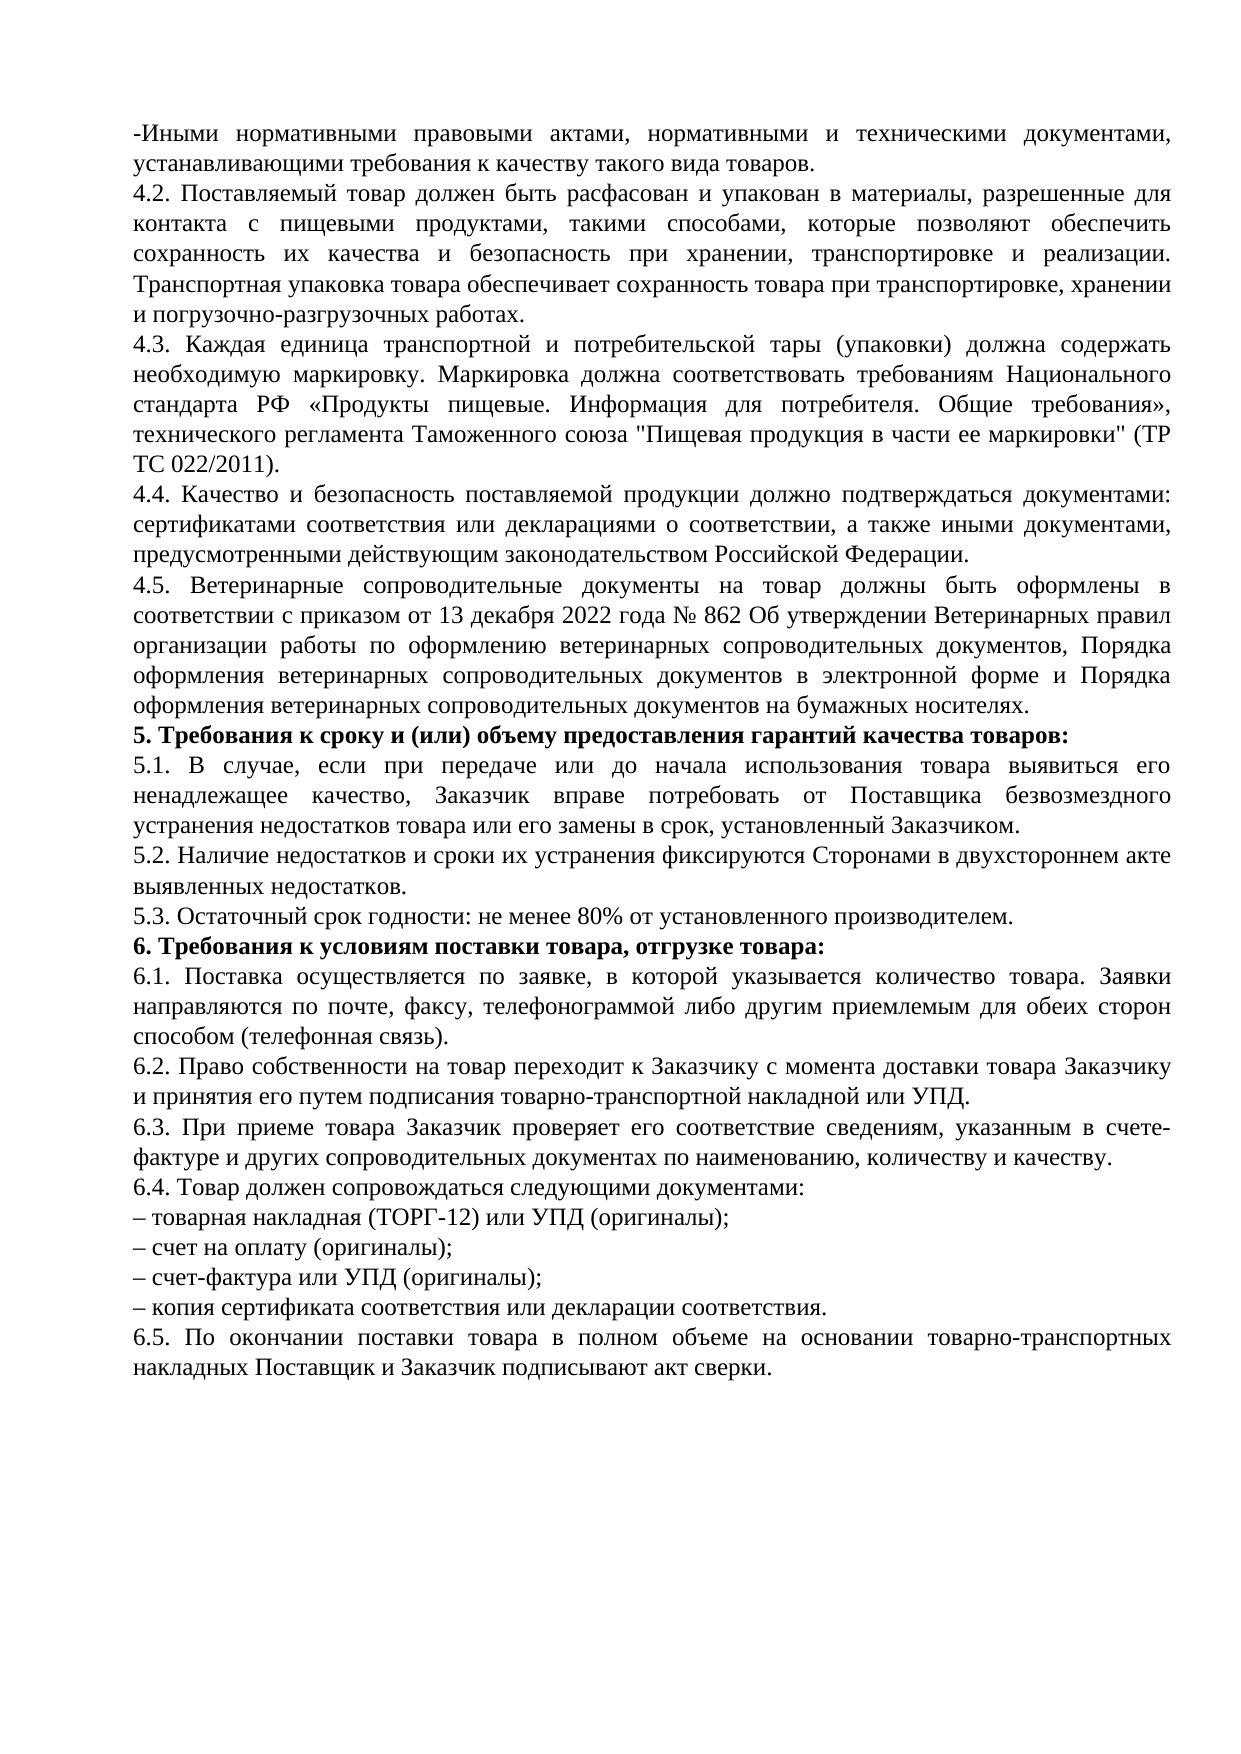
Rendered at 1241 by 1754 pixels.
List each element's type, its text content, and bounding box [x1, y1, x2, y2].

text 6.1. Поставка осуществляется по заявке, в которой указывается количество товара. Заявки направляются по почте, факсу, телефонограммой либо другим приемлемым для обеих сторон способом (телефонная связь). [133, 961, 1172, 1050]
text 5.1. В случае, если при передаче или до начала использования товара выявиться его ненадлежащее качество, Заказчик вправе потребовать от Поставщика безвозмездного устранения недостатков товара или его замены в срок, установленный Заказчиком. [133, 750, 1172, 839]
text 6.5. По окончании поставки товара в полном объеме на основании товарно-транспортных накладных Поставщик и Заказчик подписывают акт сверки. [133, 1322, 1172, 1381]
text 6.3. При приеме товара Заказчик проверяет его соответствие сведениям, указанным в счете-фактуре и других сопроводительных документах по наименованию, количеству и качеству. [133, 1112, 1172, 1170]
text – копия сертификата соответствия или декларации соответствия. [133, 1292, 1172, 1321]
text -Иными нормативными правовыми актами, нормативными и техническими документами, устанавливающими требования к качеству такого вида товаров. [133, 118, 1172, 177]
text 5. Требования к сроку и (или) объему предоставления гарантий качества товаров: [133, 720, 1172, 749]
text 4.4. Качество и безопасность поставляемой продукции должно подтверждаться документами: сертификатами соответствия или декларациями о соответствии, а также иными документами, предусмотренными действующим законодательством Российской Федерации. [133, 479, 1172, 568]
text 4.5. Ветеринарные сопроводительные документы на товар должны быть оформлены в соответствии с приказом от 13 декабря 2022 года № 862 Об утверждении Ветеринарных правил организации работы по оформлению ветеринарных сопроводительных документов, Порядка оформления ветеринарных сопроводительных документов в электронной форме и Порядка оформления ветеринарных сопроводительных документов на бумажных носителях. [133, 570, 1172, 719]
text 4.2. Поставляемый товар должен быть расфасован и упакован в материалы, разрешенные для контакта с пищевыми продуктами, такими способами, которые позволяют обеспечить сохранность их качества и безопасность при хранении, транспортировке и реализации. Транспортная упаковка товара обеспечивает сохранность товара при транспортировке, хранении и погрузочно-разгрузочных работах. [133, 178, 1172, 327]
text 4.3. Каждая единица транспортной и потребительской тары (упаковки) должна содержать необходимую маркировку. Маркировка должна соответствовать требованиям Национального стандарта РФ «Продукты пищевые. Информация для потребителя. Общие требования», технического регламента Таможенного союза "Пищевая продукция в части ее маркировки" (ТР ТС 022/2011). [133, 329, 1172, 478]
text 6. Требования к условиям поставки товара, отгрузке товара: [133, 931, 1172, 960]
text 5.3. Остаточный срок годности: не менее 80% от установленного производителем. [133, 901, 1172, 929]
text – товарная накладная (ТОРГ-12) или УПД (оригиналы); [133, 1202, 1172, 1231]
text – счет-фактура или УПД (оригиналы); [133, 1262, 1172, 1291]
text 6.2. Право собственности на товар переходит к Заказчику с момента доставки товара Заказчику и принятия его путем подписания товарно-транспортной накладной или УПД. [133, 1051, 1172, 1110]
text 6.4. Товар должен сопровождаться следующими документами: [133, 1172, 1172, 1201]
text 5.2. Наличие недостатков и сроки их устранения фиксируются Сторонами в двухстороннем акте выявленных недостатков. [133, 841, 1172, 899]
text – счет на оплату (оригиналы); [133, 1232, 1172, 1261]
